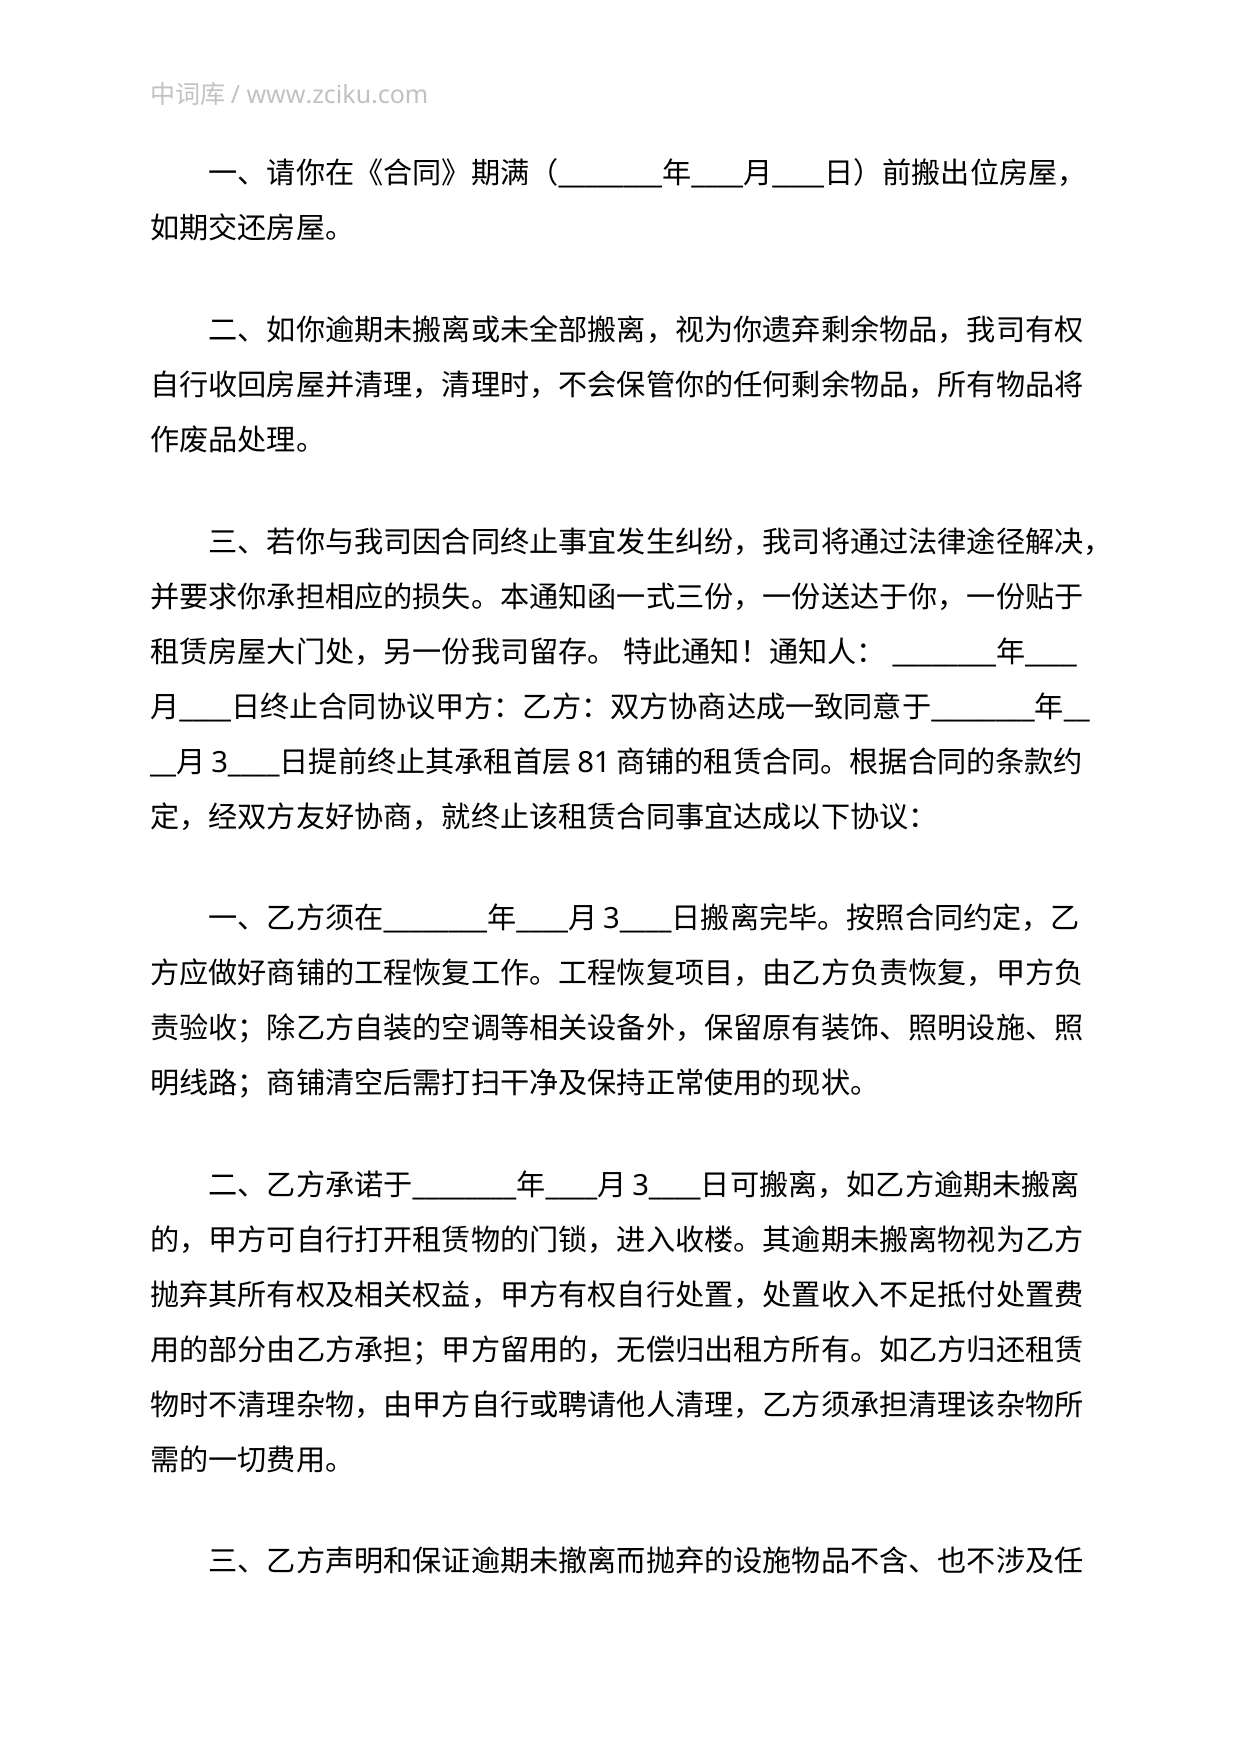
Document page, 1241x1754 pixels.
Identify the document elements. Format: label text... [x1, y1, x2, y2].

text 三、若你与我司因合同终止事宜发生纠纷，我司将通过法律途径解决，并要求你承担相应的损失。本通知函一式三份，一份送达于你，一份贴于租赁房屋大门处，另一份我司留存。 特此通知！通知人： ________年____月____日终止合同协议甲方：乙方：双方协商达成一致同意于________年____月3____日提前终止其承租首层81商铺的租赁合同。根据合同的条款约定，经双方友好协商，就终止该租赁合同事宜达成以下协议： [150, 518, 1090, 835]
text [150, 1538, 1090, 1580]
text 二、乙方承诺于________年____月3____日可搬离，如乙方逾期未搬离的，甲方可自行打开租赁物的门锁，进入收楼。其逾期未搬离物视为乙方抛弃其所有权及相关权益，甲方有权自行处置，处置收入不足抵付处置费用的部分由乙方承担；甲方留用的，无偿归出租方所有。如乙方归还租赁物时不清理杂物，由甲方自行或聘请他人清理，乙方须承担清理该杂物所需的一切费用。 [150, 1161, 1090, 1478]
text 二、如你逾期未搬离或未全部搬离，视为你遗弃剩余物品，我司有权自行收回房屋并清理，清理时，不会保管你的任何剩余物品，所有物品将作废品处理。 [150, 307, 1090, 459]
text 一、请你在《合同》期满（________年____月____日）前搬出位房屋，如期交还房屋。 [150, 150, 1090, 247]
text 一、乙方须在________年____月3____日搬离完毕。按照合同约定，乙方应做好商铺的工程恢复工作。工程恢复项目，由乙方负责恢复，甲方负责验收；除乙方自装的空调等相关设备外，保留原有装饰、照明设施、照明线路；商铺清空后需打扫干净及保持正常使用的现状。 [150, 895, 1090, 1102]
